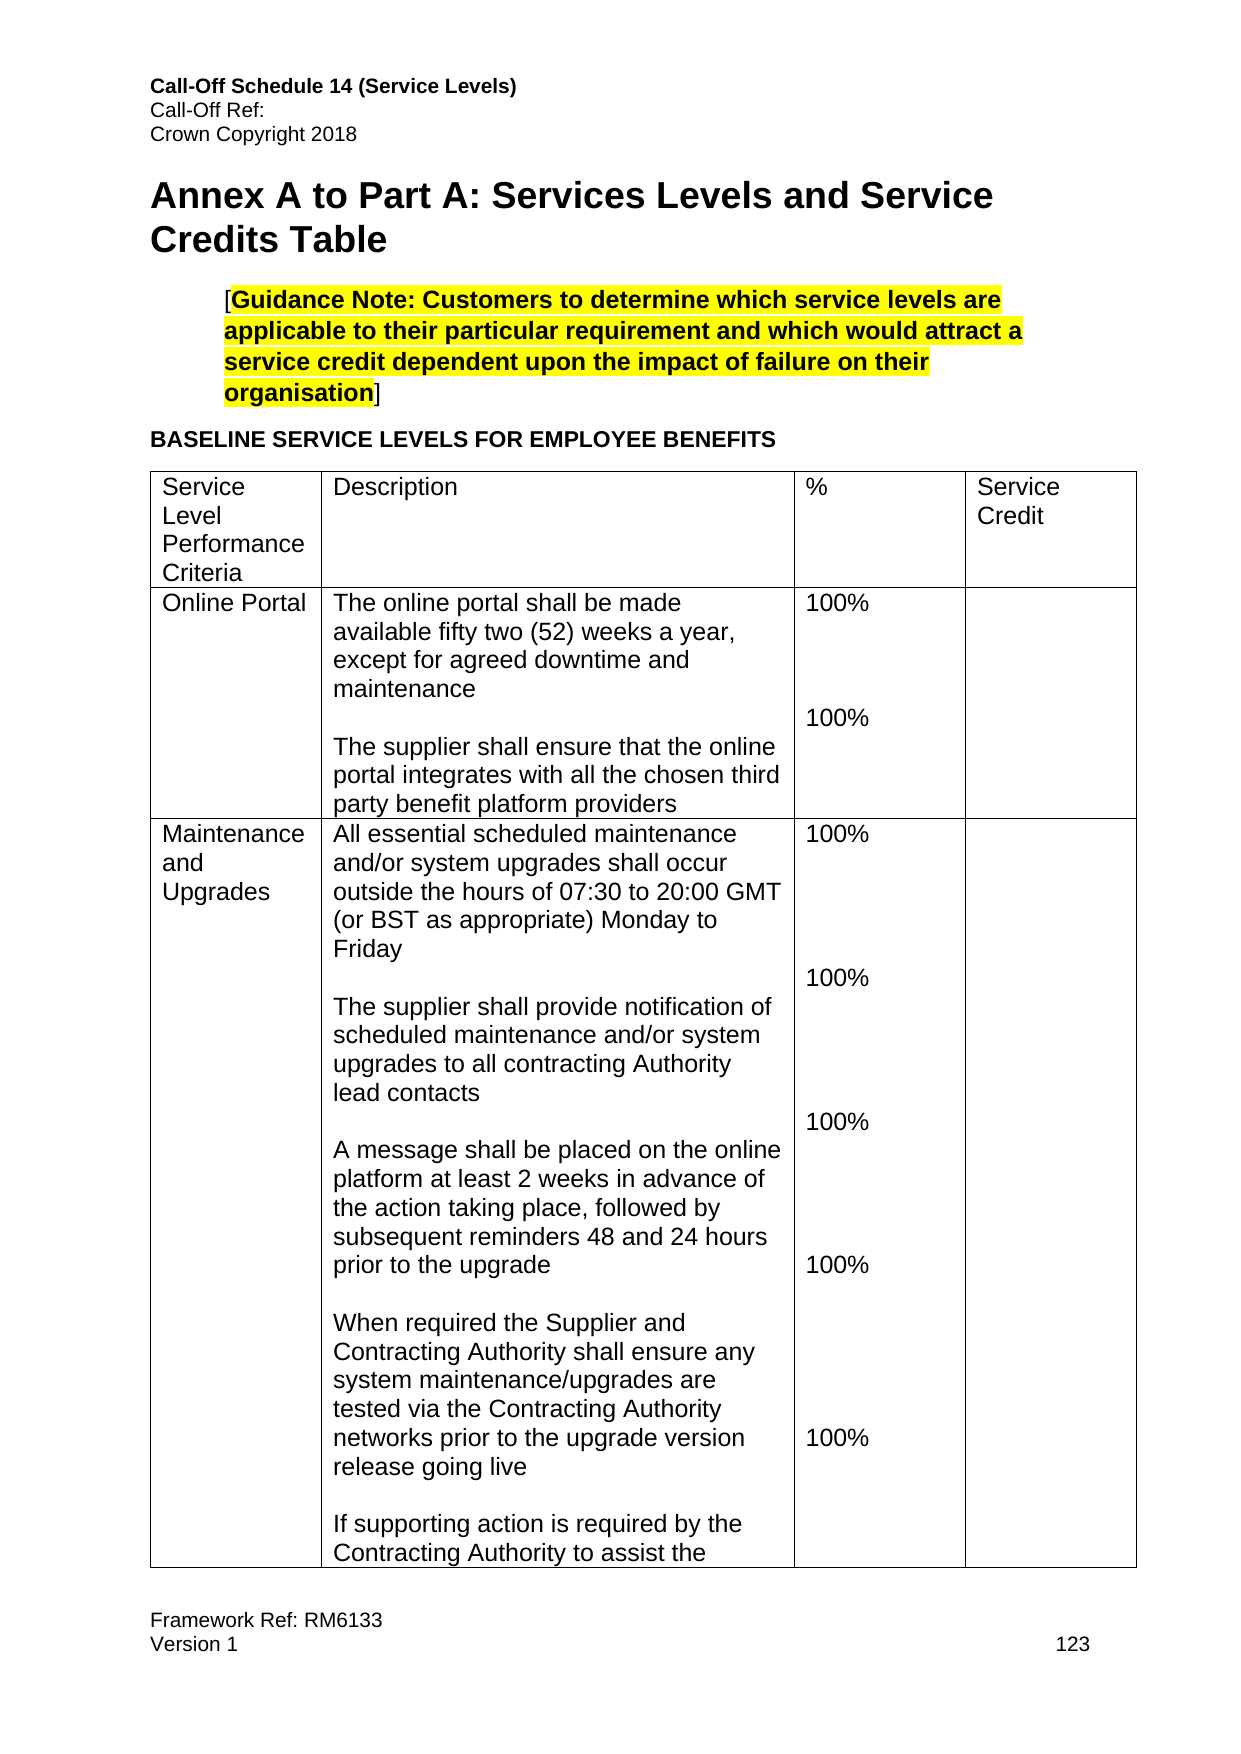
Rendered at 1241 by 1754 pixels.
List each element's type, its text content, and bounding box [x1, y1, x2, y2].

text Annex A to Part A: Services Levels and Service Credits Table [150, 174, 1090, 260]
table_cell 100% 100% [795, 588, 965, 818]
table_header % [795, 472, 965, 587]
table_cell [151, 819, 321, 1567]
table_cell [966, 819, 1136, 1567]
table_header Description [322, 472, 794, 587]
table_cell [966, 588, 1136, 818]
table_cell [795, 819, 965, 1567]
text [Guidance Note: Customers to determine which service levels are applicable to their particular requirement and which would attract a service credit dependent upon the impact of failure on their organisation] [224, 285, 1090, 407]
table_header Service Level Performance Criteria [151, 472, 321, 587]
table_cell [322, 819, 794, 1567]
table_cell The online portal shall be made available fifty two (52) weeks a year, except for agreed downtime and maintenance The supplier shall ensure that the online portal integrates with all the chosen third party benefit platform providers [322, 588, 794, 818]
table_header Service Credit [966, 472, 1136, 587]
text BASELINE SERVICE LEVELS FOR EMPLOYEE BENEFITS [150, 426, 1090, 452]
table_cell Online Portal [151, 588, 321, 818]
